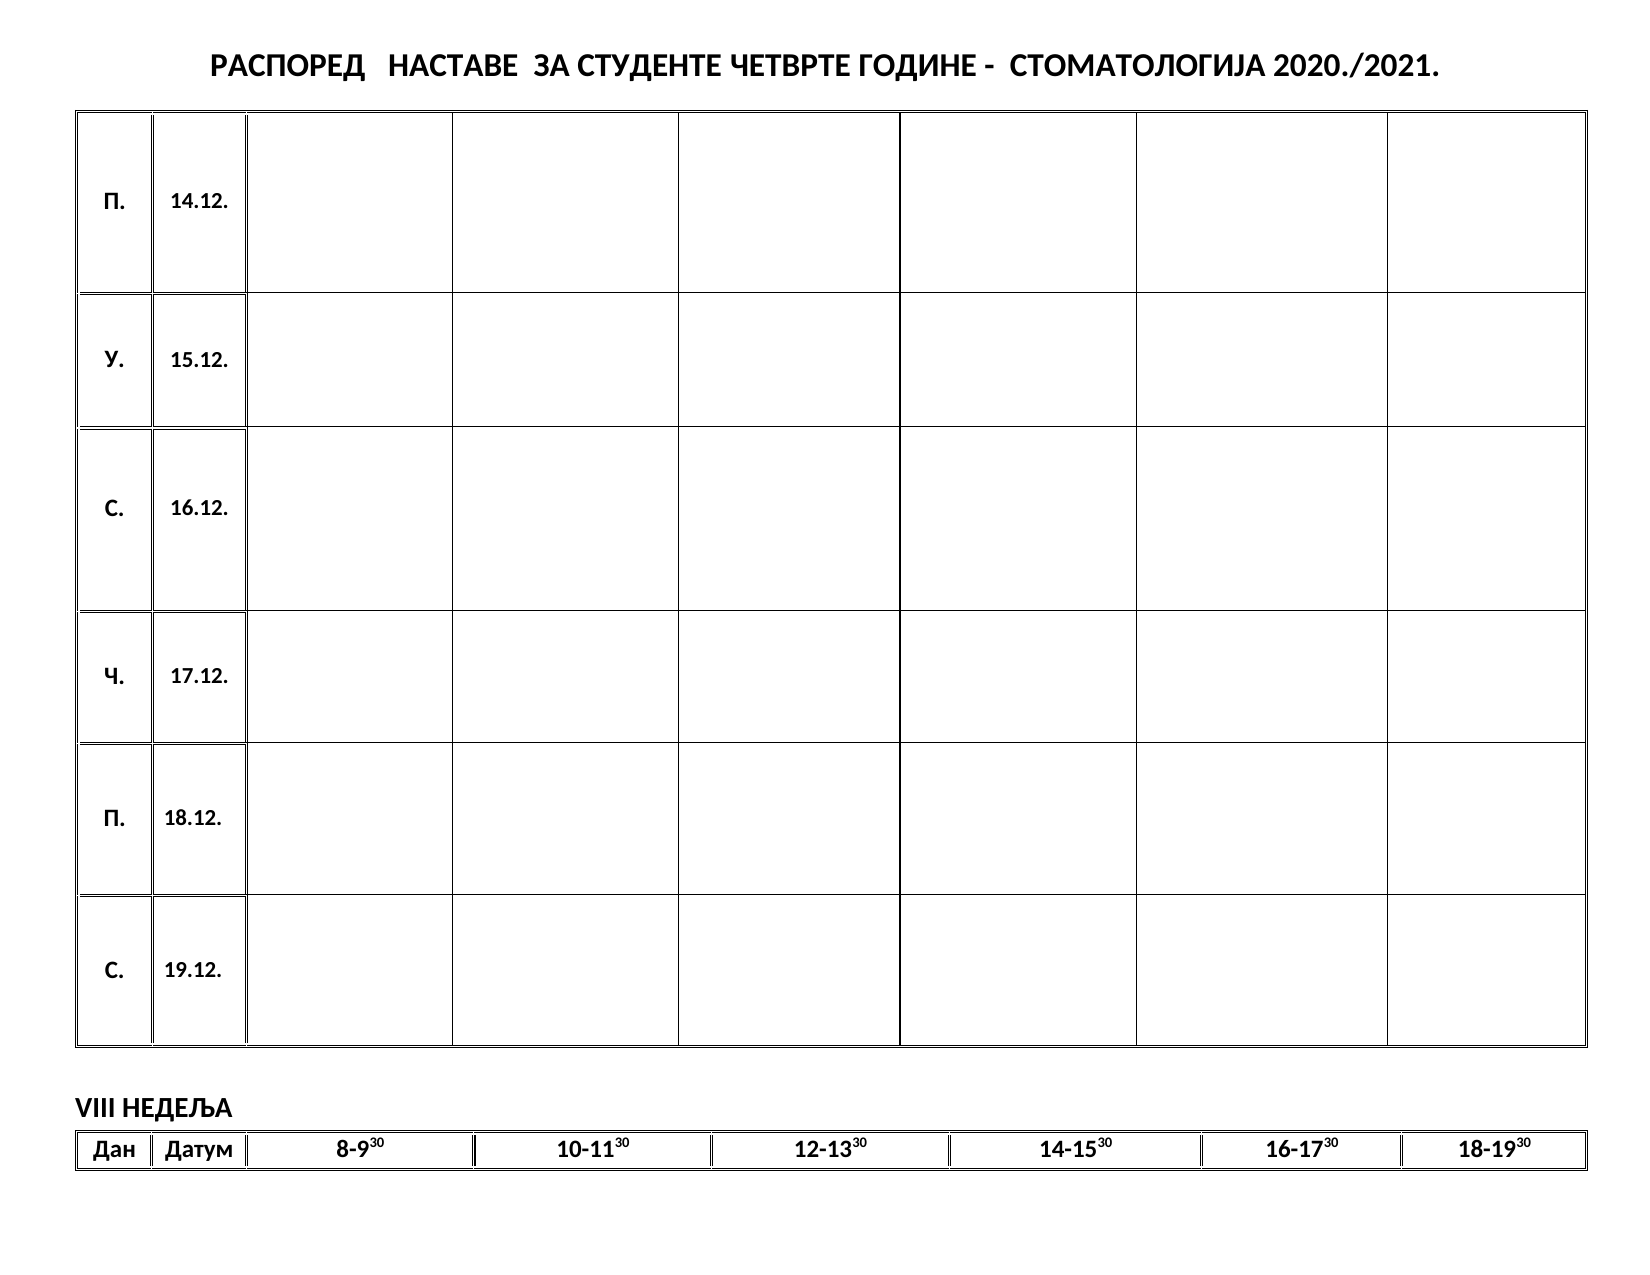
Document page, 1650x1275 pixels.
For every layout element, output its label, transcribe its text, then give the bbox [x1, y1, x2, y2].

table_cell Ч. [77, 610, 152, 742]
table_cell [679, 743, 899, 894]
table_cell [248, 611, 452, 742]
table_cell [1137, 895, 1387, 1045]
table_cell [248, 743, 452, 894]
table_cell 16.12. [154, 430, 245, 610]
table_cell [248, 293, 452, 426]
table_cell [453, 743, 678, 894]
table_cell [1388, 293, 1585, 426]
table_cell [453, 895, 678, 1045]
table_cell П. [78, 113, 152, 292]
table_cell [1388, 611, 1585, 742]
table_cell [1137, 113, 1387, 292]
table_cell П. [77, 742, 152, 894]
table_cell 17.12. [154, 613, 245, 742]
table_cell 18.12. [154, 745, 245, 894]
table_cell [248, 427, 452, 610]
table_cell [679, 611, 899, 742]
table_cell 14.12. [152, 113, 246, 292]
table_cell [679, 113, 899, 292]
table_cell [901, 113, 1136, 292]
table_header 8-930 [246, 1131, 474, 1168]
table_cell [901, 293, 1136, 426]
table_cell [901, 611, 1136, 742]
table_cell [679, 895, 899, 1045]
table_cell [1388, 743, 1585, 894]
table_cell [901, 427, 1136, 610]
table_cell С. [78, 894, 152, 1045]
table_header 10-1130 [474, 1133, 711, 1168]
table_cell [246, 113, 452, 292]
text ViiI недеља [75, 1089, 1575, 1125]
table_cell [1137, 743, 1387, 894]
table_cell [901, 895, 1136, 1045]
table_cell С. [77, 426, 152, 610]
table_cell [453, 113, 678, 292]
table_cell [453, 427, 678, 610]
table_header 18-1930 [1402, 1133, 1585, 1168]
table_header Датум [152, 1133, 246, 1168]
table_cell [679, 293, 899, 426]
table_cell [453, 611, 678, 742]
table_cell [1388, 427, 1585, 610]
table_cell [1137, 611, 1387, 742]
table_cell [679, 427, 899, 610]
table_header 16-1730 [1202, 1131, 1402, 1168]
table_cell [1137, 427, 1387, 610]
table_cell 15.12. [154, 295, 245, 426]
table_cell [1388, 113, 1585, 292]
table_cell [901, 743, 1136, 894]
table_cell [1137, 293, 1387, 426]
table_cell [453, 293, 678, 426]
table_cell [1388, 895, 1585, 1045]
table_header 12-1330 [711, 1133, 949, 1168]
table_header Дан [77, 1131, 152, 1168]
table_cell [246, 895, 452, 1045]
table_cell У. [77, 292, 152, 426]
table_header 14-1530 [949, 1131, 1202, 1168]
table_cell 19.12. [152, 897, 246, 1045]
